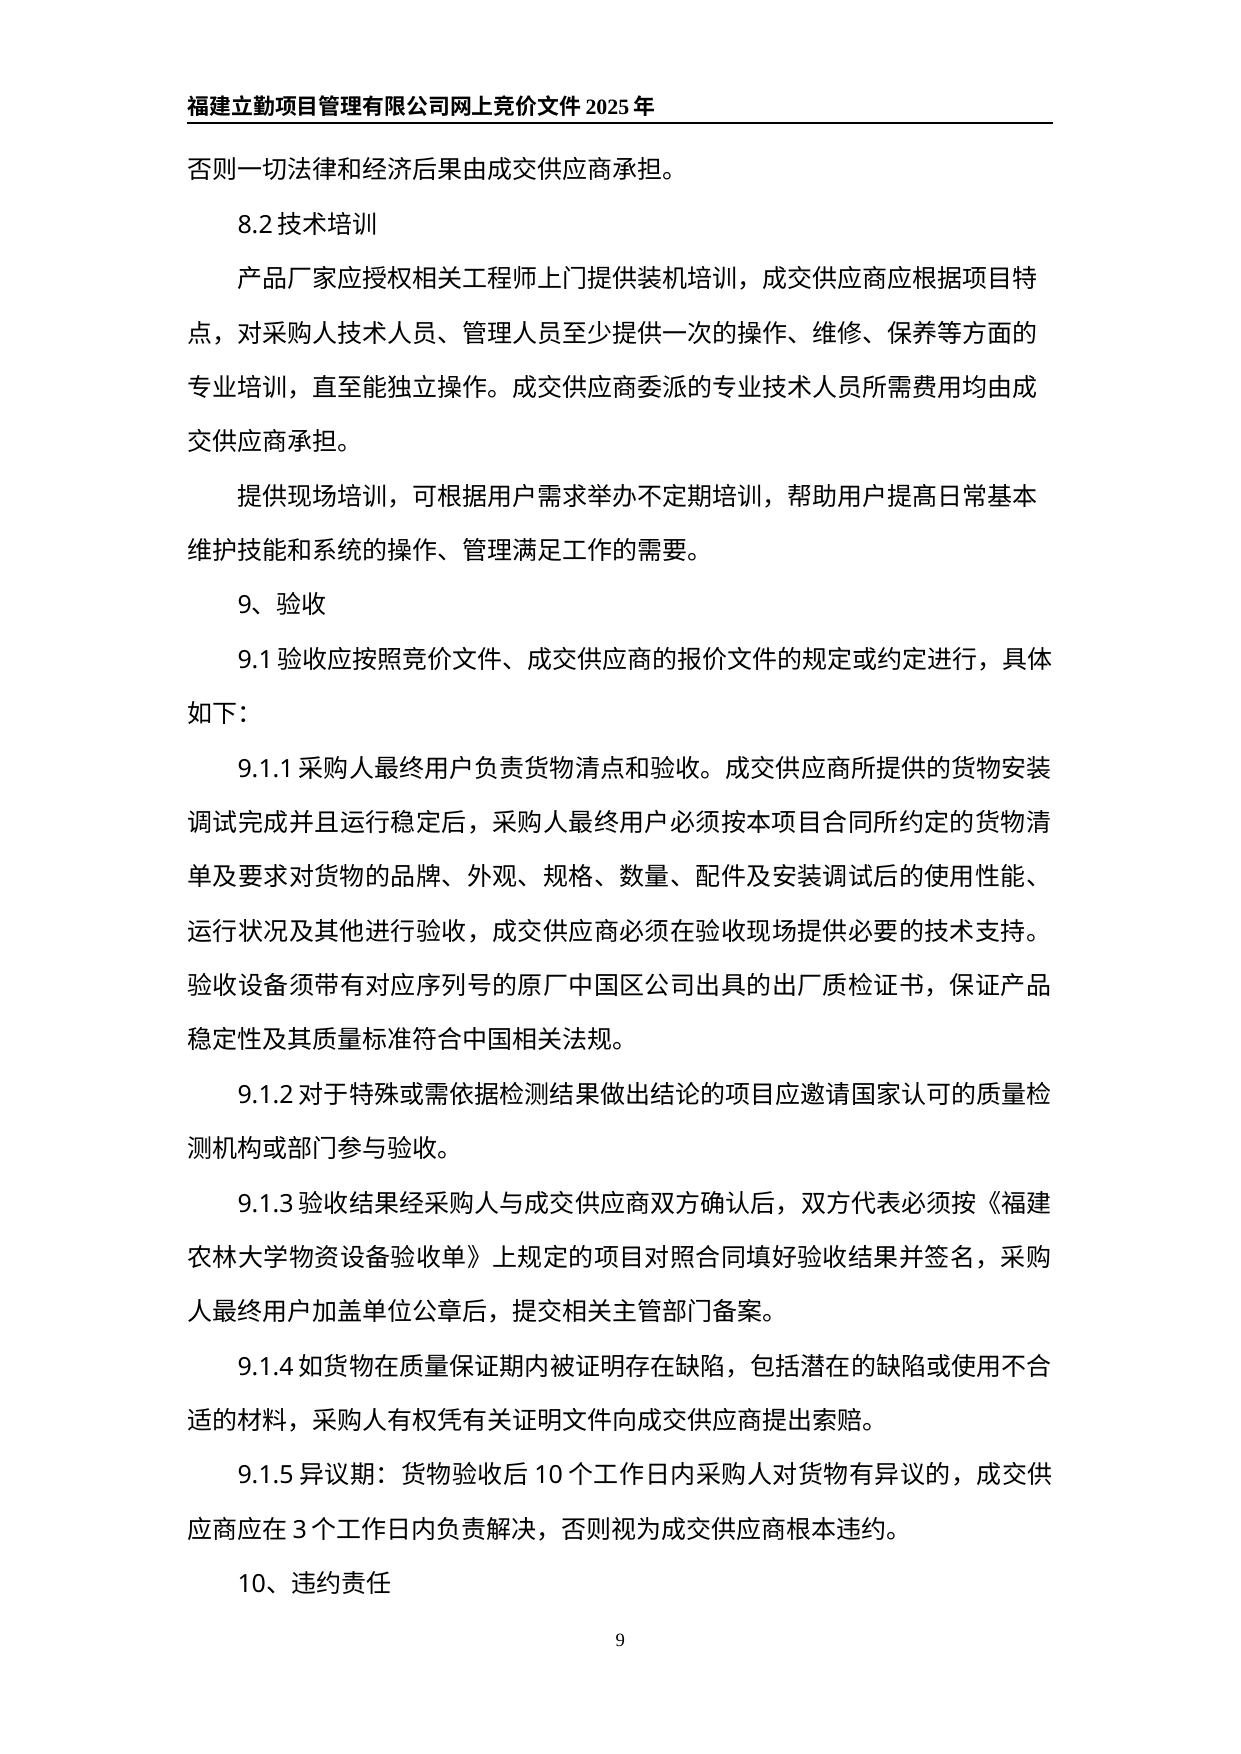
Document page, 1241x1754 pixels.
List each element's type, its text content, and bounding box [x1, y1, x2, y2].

text 9、验收 [187, 585, 1053, 621]
text 9.1.5异议期：货物验收后10个工作日内采购人对货物有异议的，成交供应商应在3个工作日内负责解决，否则视为成交供应商根本违约。 [187, 1455, 1053, 1546]
text 9.1.2对于特殊或需依据检测结果做出结论的项目应邀请国家认可的质量检测机构或部门参与验收。 [187, 1074, 1053, 1165]
text 9.1.1采购人最终用户负责货物清点和验收。成交供应商所提供的货物安装调试完成并且运行稳定后，采购人最终用户必须按本项目合同所约定的货物清单及要求对货物的品牌、外观、规格、数量、配件及安装调试后的使用性能、运行状况及其他进行验收，成交供应商必须在验收现场提供必要的技术支持。验收设备须带有对应序列号的原厂中国区公司出具的出厂质检证书，保证产品稳定性及其质量标准符合中国相关法规。 [187, 748, 1053, 1056]
text 9.1.4如货物在质量保证期内被证明存在缺陷，包括潜在的缺陷或使用不合适的材料，采购人有权凭有关证明文件向成交供应商提出索赔。 [187, 1346, 1053, 1437]
text 9.1.3验收结果经采购人与成交供应商双方确认后，双方代表必须按《福建农林大学物资设备验收单》上规定的项目对照合同填好验收结果并签名，采购人最终用户加盖单位公章后，提交相关主管部门备案。 [187, 1183, 1053, 1328]
text 产品厂家应授权相关工程师上门提供装机培训，成交供应商应根据项目特点，对采购人技术人员、管理人员至少提供一次的操作、维修、保养等方面的专业培训，直至能独立操作。成交供应商委派的专业技术人员所需费用均由成交供应商承担。 [187, 259, 1053, 458]
text 8.2技术培训 [187, 204, 1053, 241]
text 10、违约责任 [187, 1564, 1053, 1600]
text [187, 150, 1053, 186]
text 提供现场培训，可根据用户需求举办不定期培训，帮助用户提髙日常基本维护技能和系统的操作、管理满足工作的需要。 [187, 476, 1053, 567]
text 9.1验收应按照竞价文件、成交供应商的报价文件的规定或约定进行，具体如下： [187, 639, 1053, 730]
